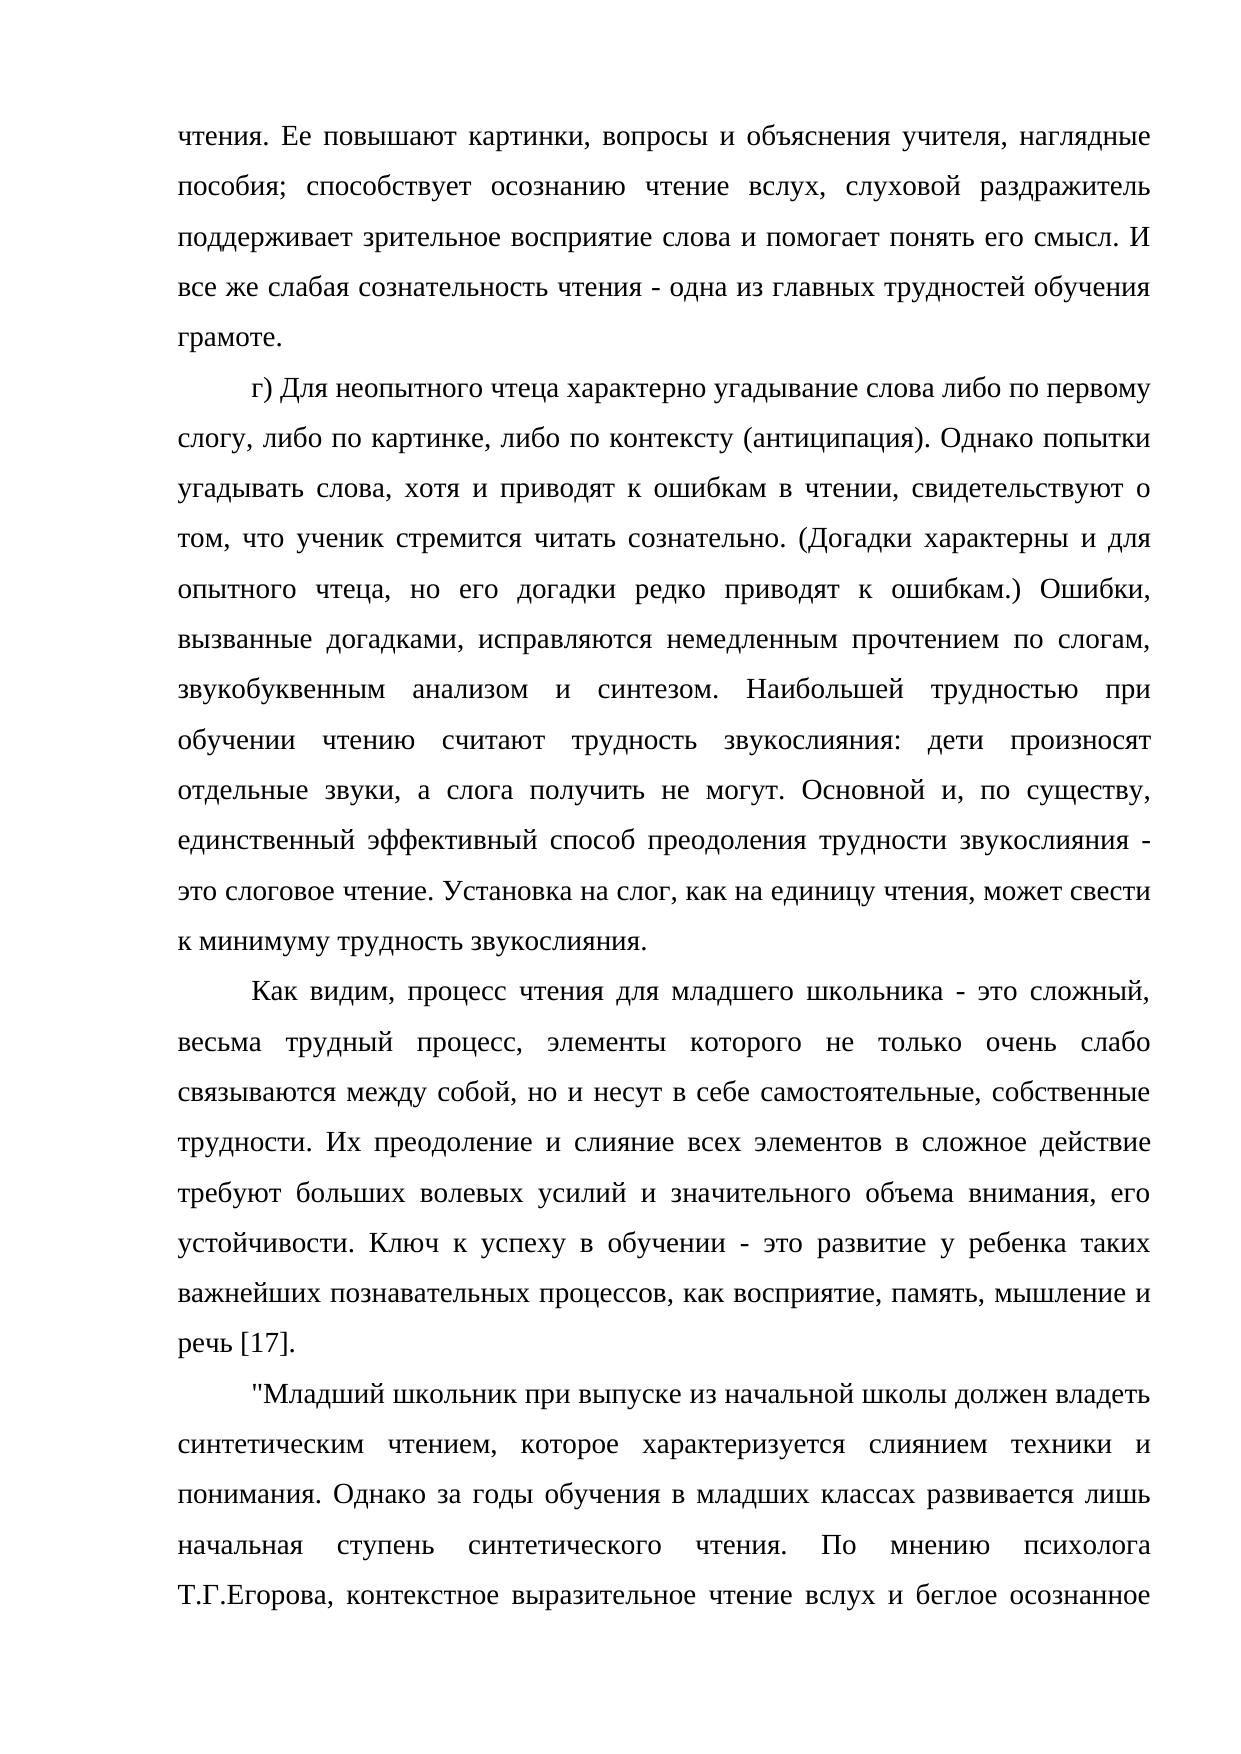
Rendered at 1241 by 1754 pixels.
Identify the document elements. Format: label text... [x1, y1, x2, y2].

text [177, 1376, 1152, 1611]
text г) Для неопытного чтеца характерно угадывание слова либо по первому слогу, либо по картинке, либо по контексту (антиципация). Однако попытки угадывать слова, хотя и приводят к ошибкам в чтении, свидетельствуют о том, что ученик стремится читать сознательно. (Догадки характерны и для опытного чтеца, но его догадки редко приводят к ошибкам.) Ошибки, вызванные догадками, исправляются немедленным прочтением по слогам, звукобуквенным анализом и синтезом. Наибольшей трудностью при обучении чтению считают трудность звукослияния: дети произносят отдельные звуки, а слога получить не могут. Основной и, по существу, единственный эффективный способ преодоления трудности звукослияния - это слоговое чтение. Установка на слог, как на единицу чтения, может свести к минимуму трудность звукослияния. [177, 370, 1152, 957]
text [177, 118, 1152, 353]
text Как видим, процесс чтения для младшего школьника - это сложный, весьма трудный процесс, элементы которого не только очень слабо связываются между собой, но и несут в себе самостоятельные, собственные трудности. Их преодоление и слияние всех элементов в сложное действие требуют больших волевых усилий и значительного объема внимания, его устойчивости. Ключ к успеху в обучении - это развитие у ребенка таких важнейших познавательных процессов, как восприятие, память, мышление и речь [17]. [177, 973, 1152, 1359]
